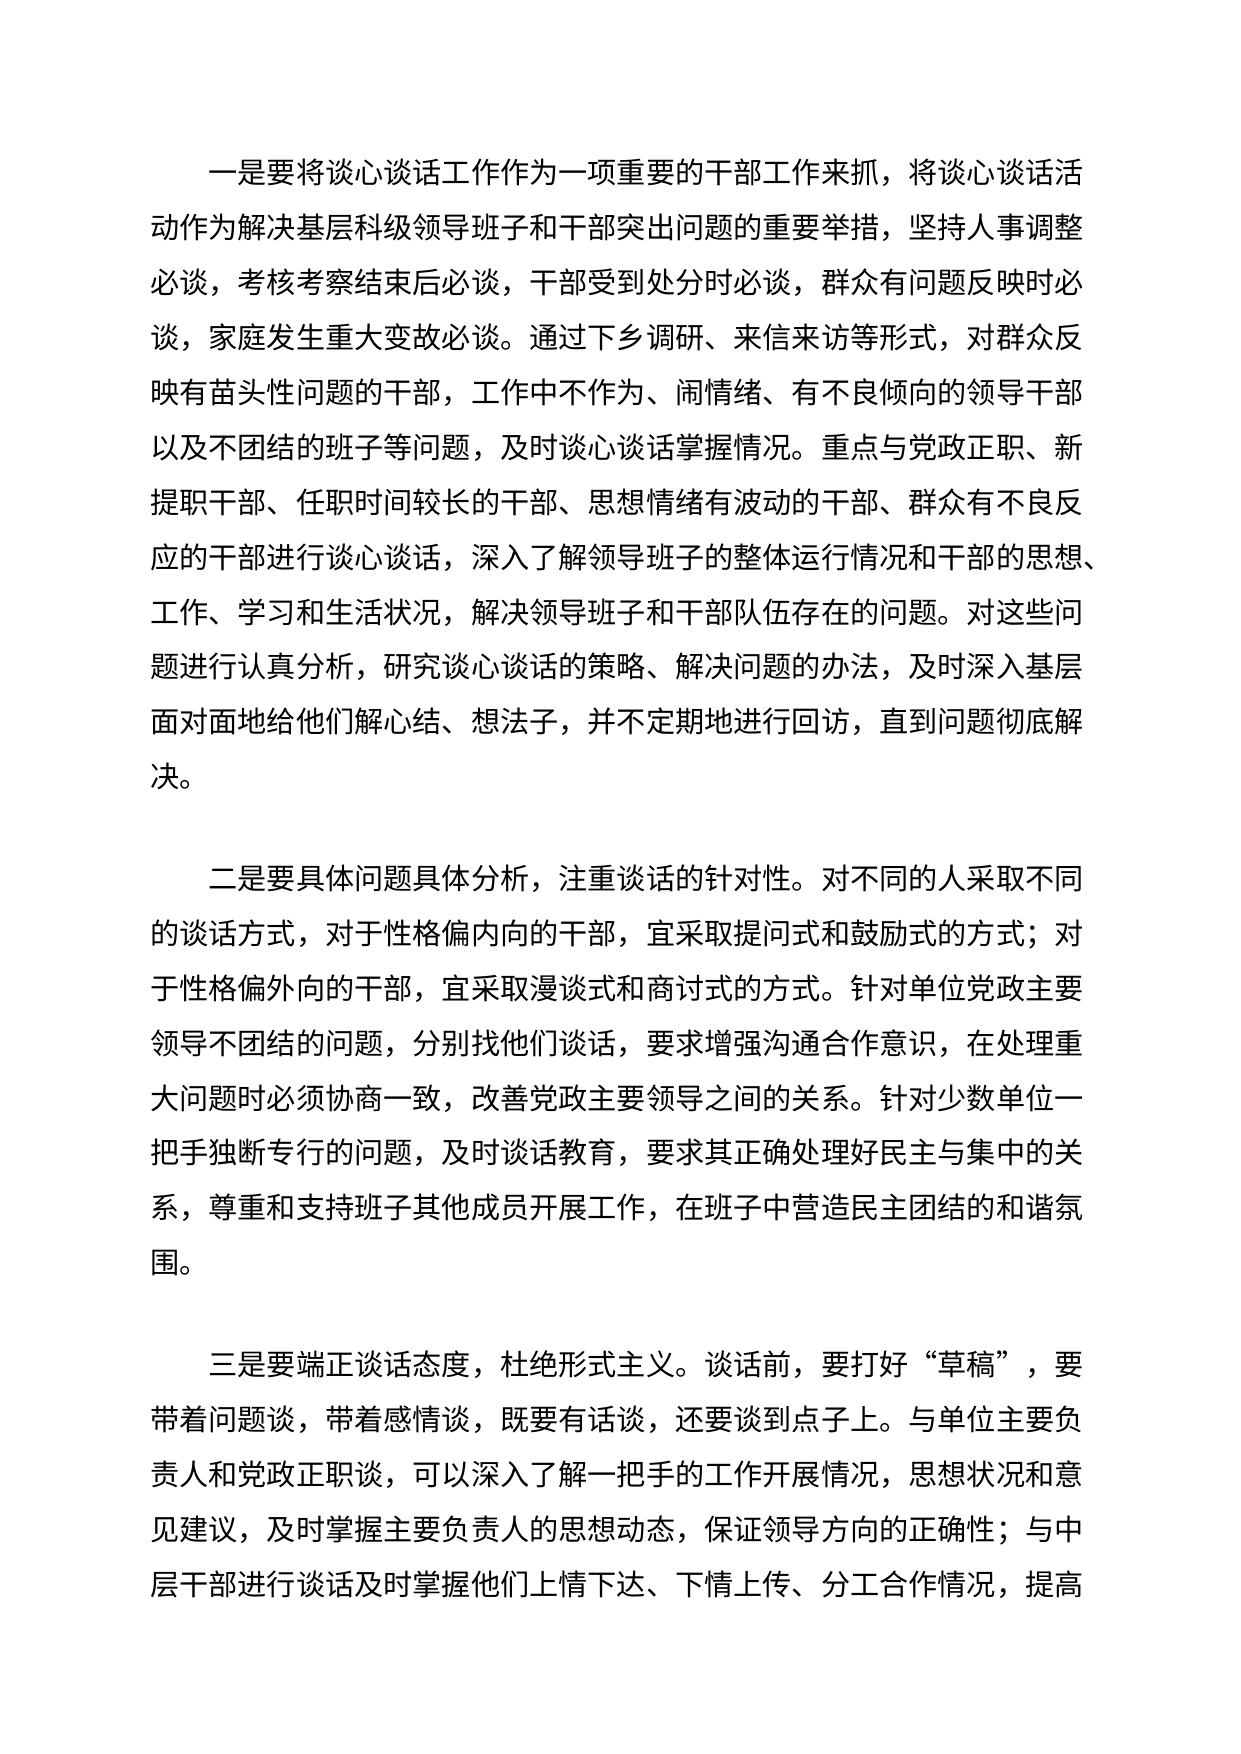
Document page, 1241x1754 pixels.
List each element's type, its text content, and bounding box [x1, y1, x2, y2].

text 一是要将谈心谈话工作作为一项重要的干部工作来抓，将谈心谈话活动作为解决基层科级领导班子和干部突出问题的重要举措，坚持人事调整必谈，考核考察结束后必谈，干部受到处分时必谈，群众有问题反映时必谈，家庭发生重大变故必谈。通过下乡调研、来信来访等形式，对群众反映有苗头性问题的干部，工作中不作为、闹情绪、有不良倾向的领导干部以及不团结的班子等问题，及时谈心谈话掌握情况。重点与党政正职、新提职干部、任职时间较长的干部、思想情绪有波动的干部、群众有不良反应的干部进行谈心谈话，深入了解领导班子的整体运行情况和干部的思想、工作、学习和生活状况，解决领导班子和干部队伍存在的问题。对这些问题进行认真分析，研究谈心谈话的策略、解决问题的办法，及时深入基层面对面地给他们解心结、想法子，并不定期地进行回访，直到问题彻底解决。 [150, 150, 1090, 796]
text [150, 1342, 1090, 1603]
text 二是要具体问题具体分析，注重谈话的针对性。对不同的人采取不同的谈话方式，对于性格偏内向的干部，宜采取提问式和鼓励式的方式；对于性格偏外向的干部，宜采取漫谈式和商讨式的方式。针对单位党政主要领导不团结的问题，分别找他们谈话，要求增强沟通合作意识，在处理重大问题时必须协商一致，改善党政主要领导之间的关系。针对少数单位一把手独断专行的问题，及时谈话教育，要求其正确处理好民主与集中的关系，尊重和支持班子其他成员开展工作，在班子中营造民主团结的和谐氛围。 [150, 856, 1090, 1282]
